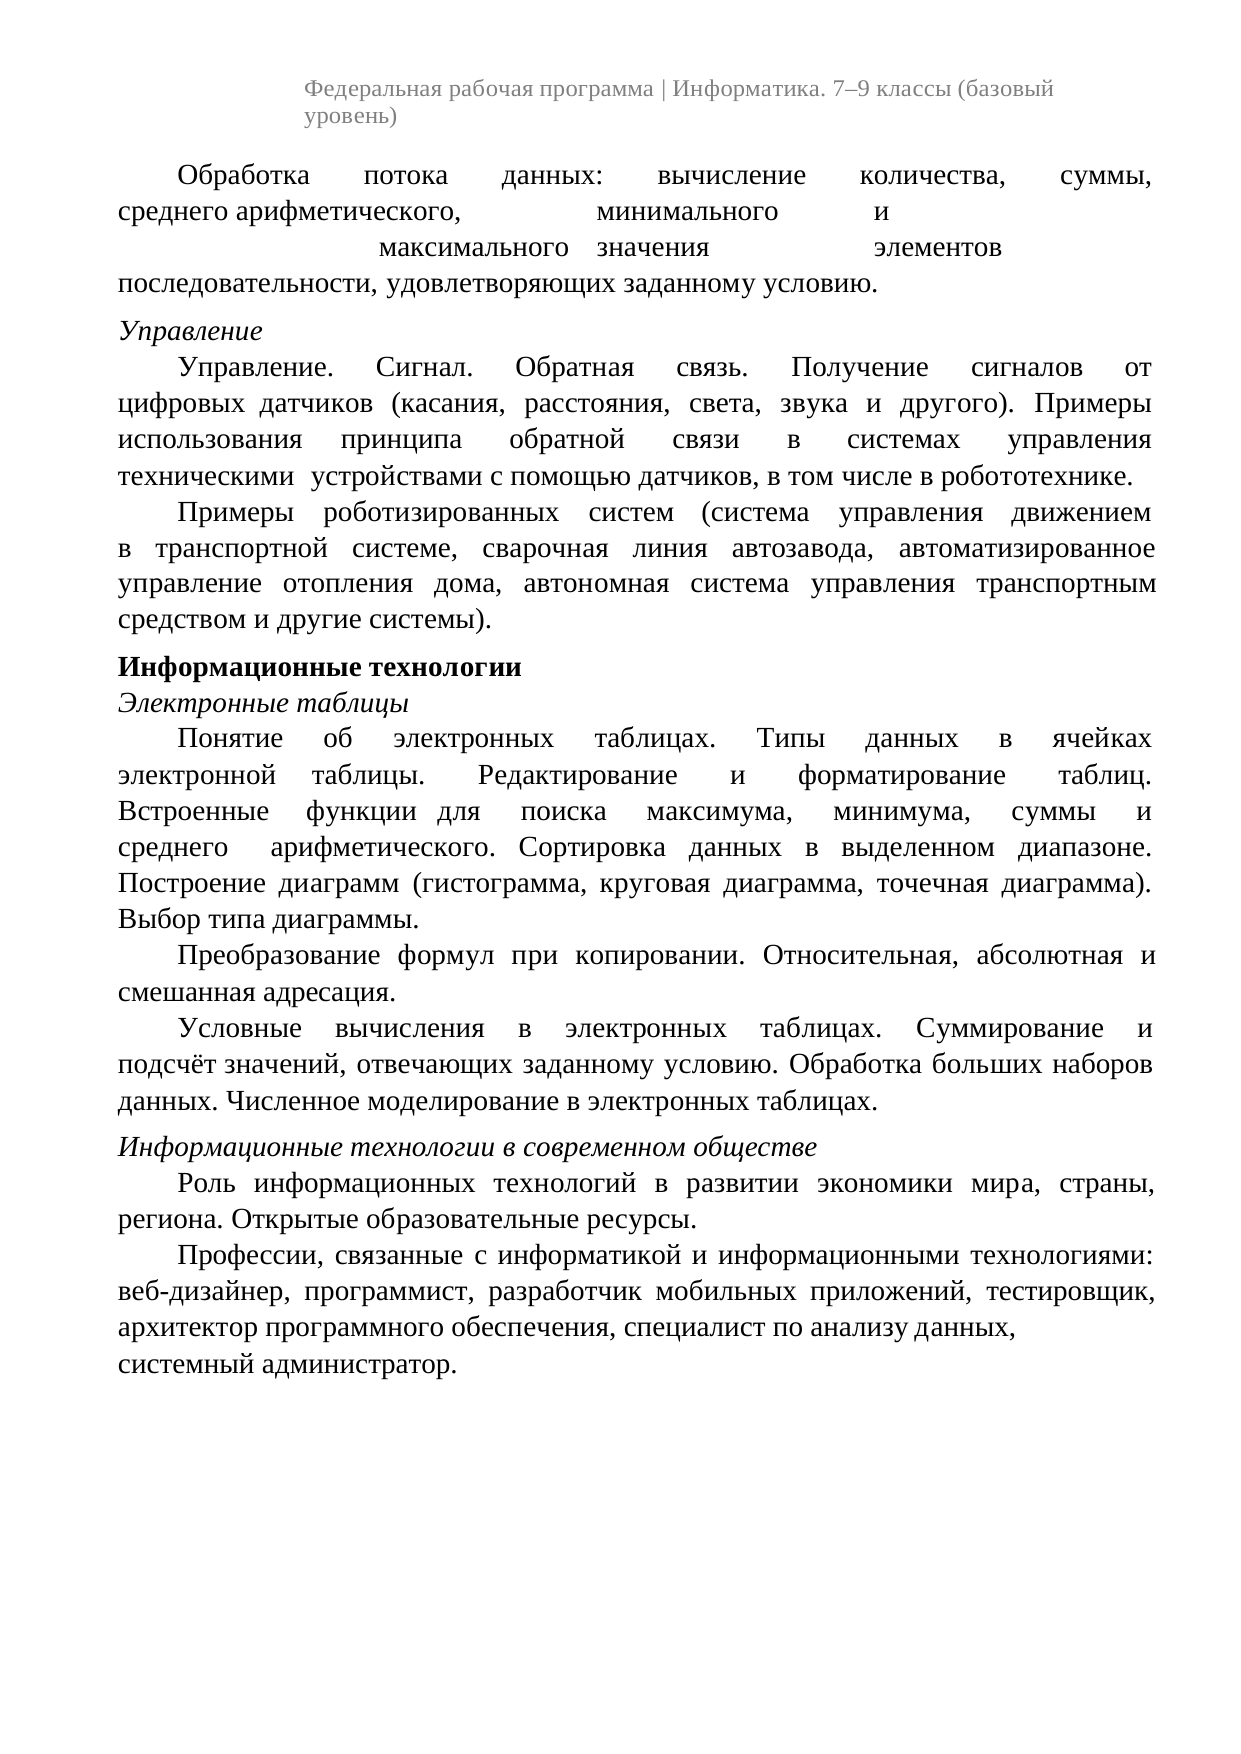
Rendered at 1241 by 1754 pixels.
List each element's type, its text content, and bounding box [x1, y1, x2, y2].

text Понятие об электронных таблицах. Типы данных в ячейках электронной таблицы. Редактирование и форматирование таблиц. Встроенные функции для поиска максимума, минимума, суммы и среднего арифметического. Сортировка данных в выделенном диапазоне. Построение диаграмм (гистограмма, круговая диаграмма, точечная диаграмма). Выбор типа диаграммы. [118, 721, 1152, 935]
text Преобразование формул при копировании. Относительная, абсолютная и смешанная адресация. [118, 937, 1157, 1007]
text Информационные технологии Электронные таблицы [118, 649, 525, 718]
text Информационные технологии в современном обществе [118, 1129, 1154, 1163]
text Управление. Сигнал. Обратная связь. Получение сигналов от цифровых датчиков (касания, расстояния, света, звука и другого). Примеры использования принципа обратной связи в системах управления техническими устройствами с помощью датчиков, в том числе в робототехнике. [118, 349, 1152, 491]
text Примеры роботизированных систем (система управления движением в транспортной системе, сварочная линия автозавода, автоматизированное управление отопления дома, автономная система управления транспортным средством и другие системы). [118, 494, 1158, 635]
text Профессии, связанные с информатикой и информационными технологиями: веб-дизайнер, программист, разработчик мобильных приложений, тестировщик, архитектор программного обеспечения, специалист по анализуданных, системный администратор. [118, 1237, 1158, 1379]
text Обработка потока данных: вычисление количества, суммы, среднего арифметического, минимального и максимального значения элементов последовательности, удовлетворяющих заданному условию. [118, 157, 1152, 299]
text Управление [118, 313, 1154, 347]
text Условные вычисления в электронных таблицах. Суммирование и подсчёт значений, отвечающих заданному условию. Обработка больших наборов данных. Численное моделирование в электронных таблицах. [118, 1010, 1153, 1116]
text Роль информационных технологий в развитии экономики мира, страны, региона. Открытые образовательные ресурсы. [118, 1166, 1158, 1235]
text Федеральная рабочая программа | Информатика. 7–9 классы (базовый уровень) [304, 74, 1154, 129]
